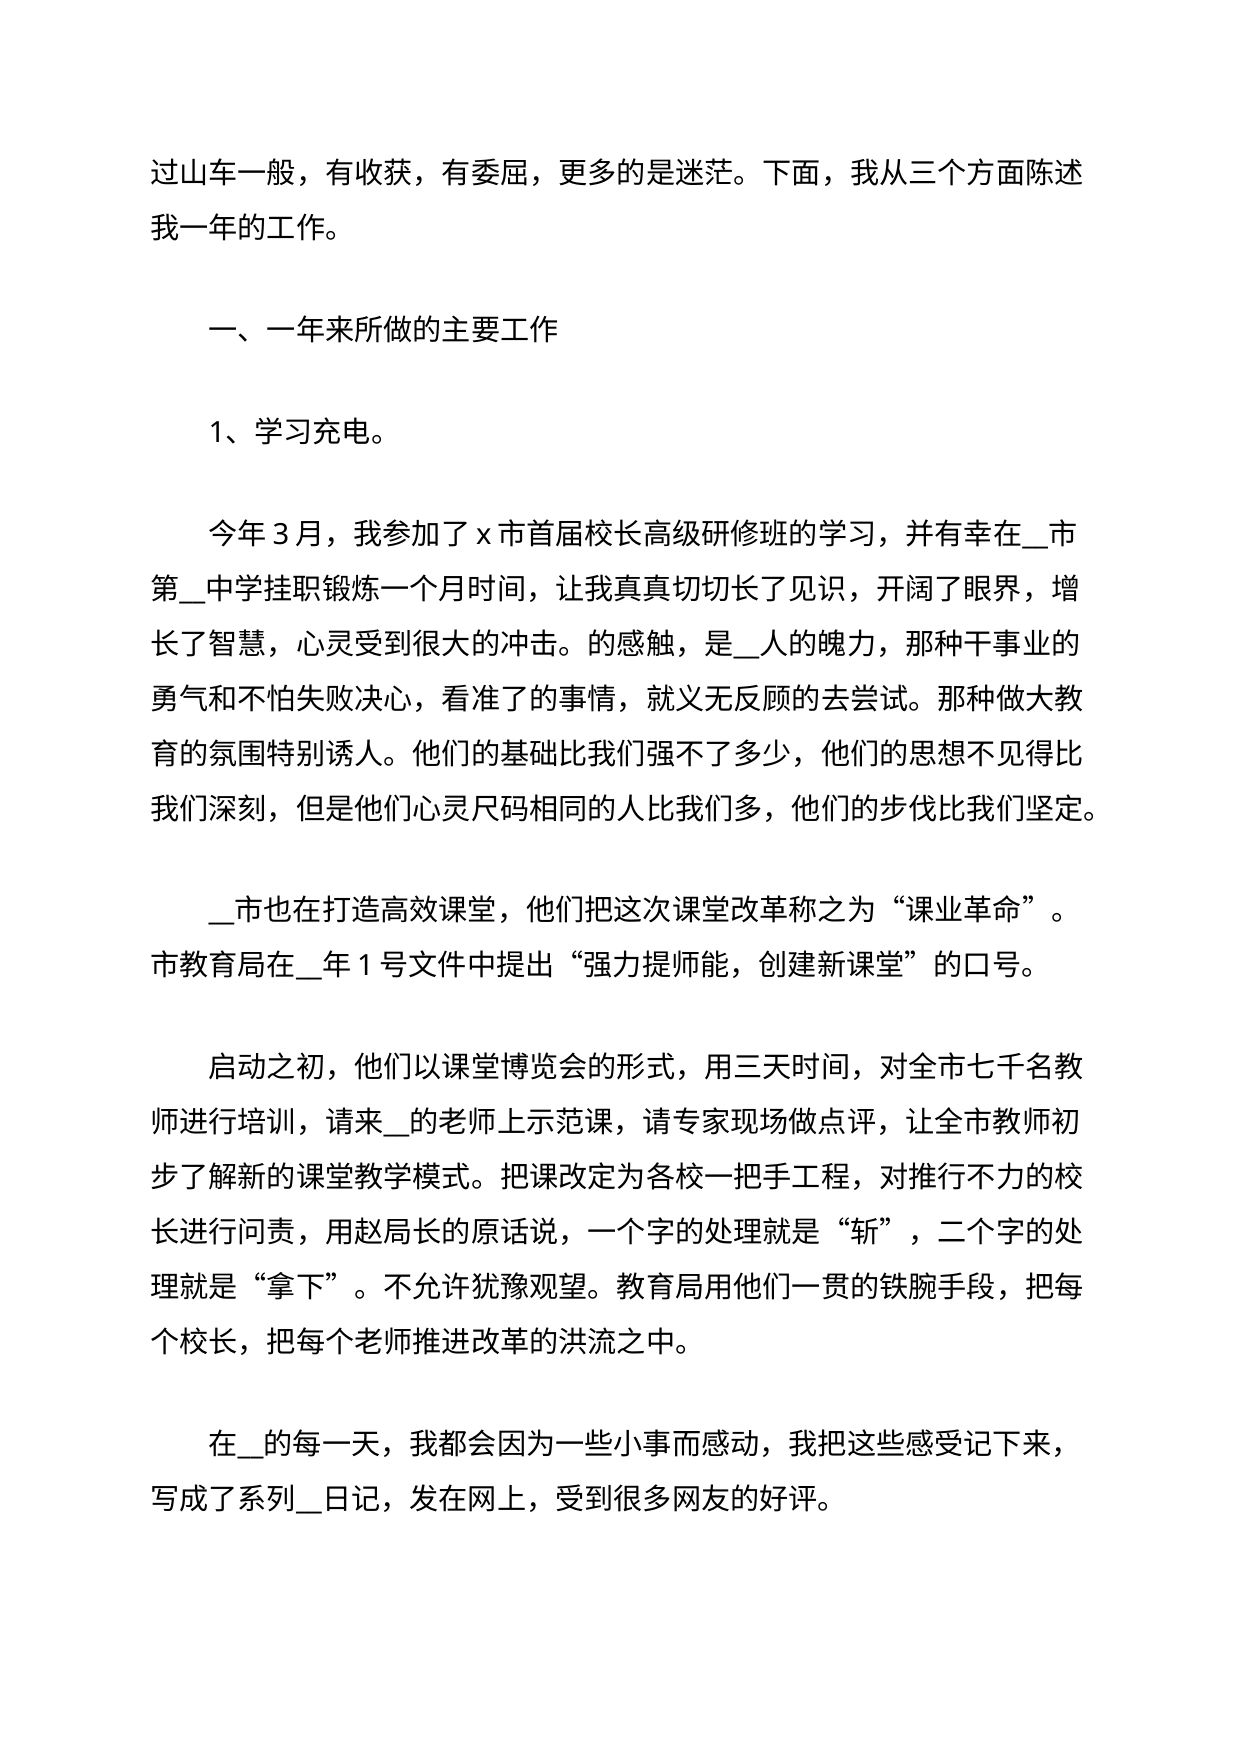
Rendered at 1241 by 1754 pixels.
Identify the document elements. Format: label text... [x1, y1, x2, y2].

text 1、学习充电。 [150, 408, 1090, 451]
text 启动之初，他们以课堂博览会的形式，用三天时间，对全市七千名教师进行培训，请来__的老师上示范课，请专家现场做点评，让全市教师初步了解新的课堂教学模式。把课改定为各校一把手工程，对推行不力的校长进行问责，用赵局长的原话说，一个字的处理就是“斩”，二个字的处理就是“拿下”。不允许犹豫观望。教育局用他们一贯的铁腕手段，把每个校长，把每个老师推进改革的洪流之中。 [150, 1044, 1090, 1361]
text 在__的每一天，我都会因为一些小事而感动，我把这些感受记下来，写成了系列__日记，发在网上，受到很多网友的好评。 [150, 1420, 1090, 1518]
text __市也在打造高效课堂，他们把这次课堂改革称之为“课业革命”。市教育局在__年1号文件中提出“强力提师能，创建新课堂”的口号。 [150, 887, 1090, 984]
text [150, 150, 1090, 247]
text 一、一年来所做的主要工作 [150, 307, 1090, 349]
text 今年3月，我参加了x市首届校长高级研修班的学习，并有幸在__市第__中学挂职锻炼一个月时间，让我真真切切长了见识，开阔了眼界，增长了智慧，心灵受到很大的冲击。的感触，是__人的魄力，那种干事业的勇气和不怕失败决心，看准了的事情，就义无反顾的去尝试。那种做大教育的氛围特别诱人。他们的基础比我们强不了多少，他们的思想不见得比我们深刻，但是他们心灵尺码相同的人比我们多，他们的步伐比我们坚定。 [150, 510, 1090, 827]
